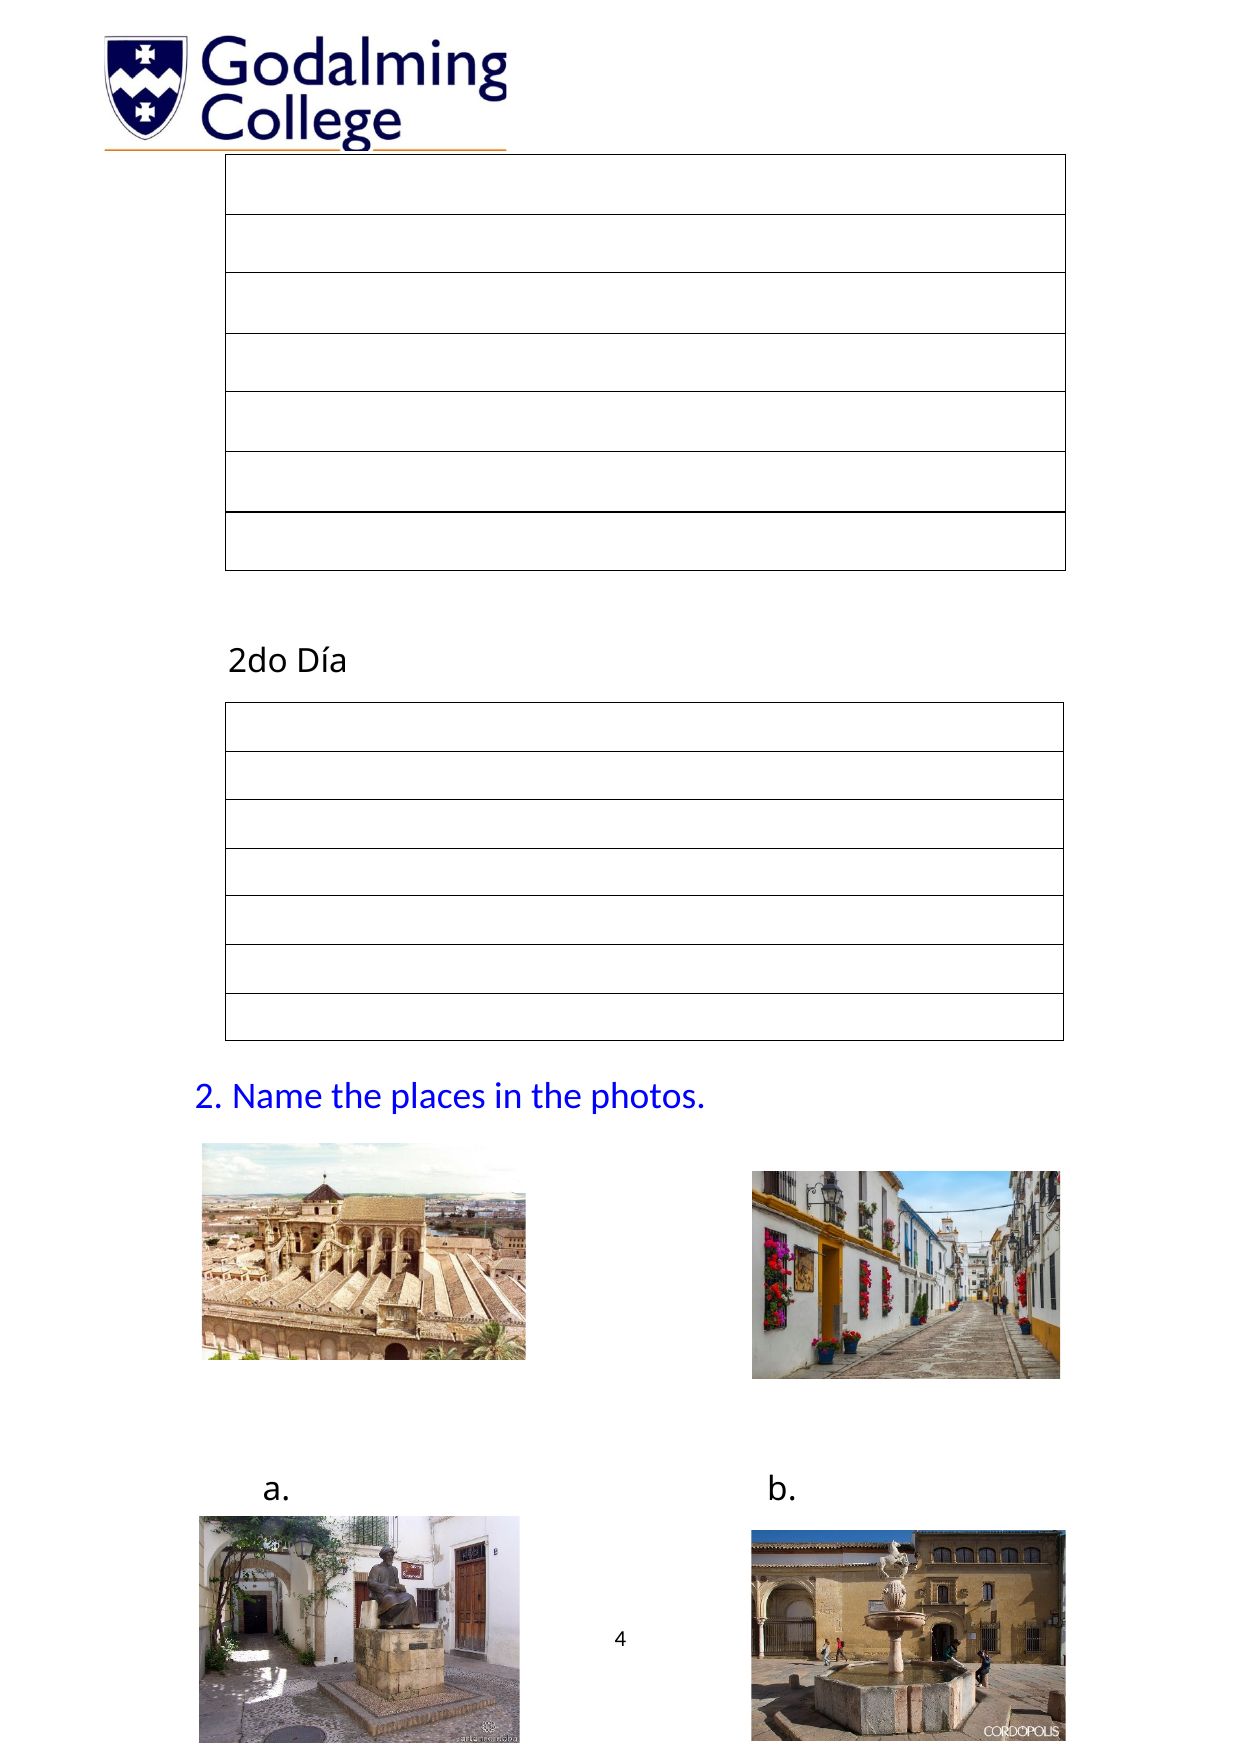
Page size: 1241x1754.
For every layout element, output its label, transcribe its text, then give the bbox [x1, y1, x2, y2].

table_cell [226, 215, 1065, 272]
table_cell [226, 273, 1065, 333]
table_cell [226, 513, 1065, 570]
table_cell [226, 896, 1063, 944]
table_cell [226, 800, 1063, 847]
table_header [226, 155, 1065, 214]
list b. [262, 1465, 1090, 1510]
table_cell [226, 392, 1065, 451]
table_cell [226, 945, 1063, 993]
table_header [226, 703, 1063, 751]
table_cell [226, 452, 1065, 511]
table_cell [226, 994, 1063, 1040]
table_cell [226, 334, 1065, 391]
table_cell [226, 849, 1063, 895]
picture [750, 1171, 1060, 1377]
picture [750, 1530, 1065, 1739]
picture [103, 31, 506, 150]
table_cell [226, 752, 1063, 798]
picture [197, 1516, 519, 1742]
text 2do Día [150, 636, 1090, 682]
list Name the places in the photos. [194, 1072, 1090, 1117]
picture [200, 1143, 526, 1359]
